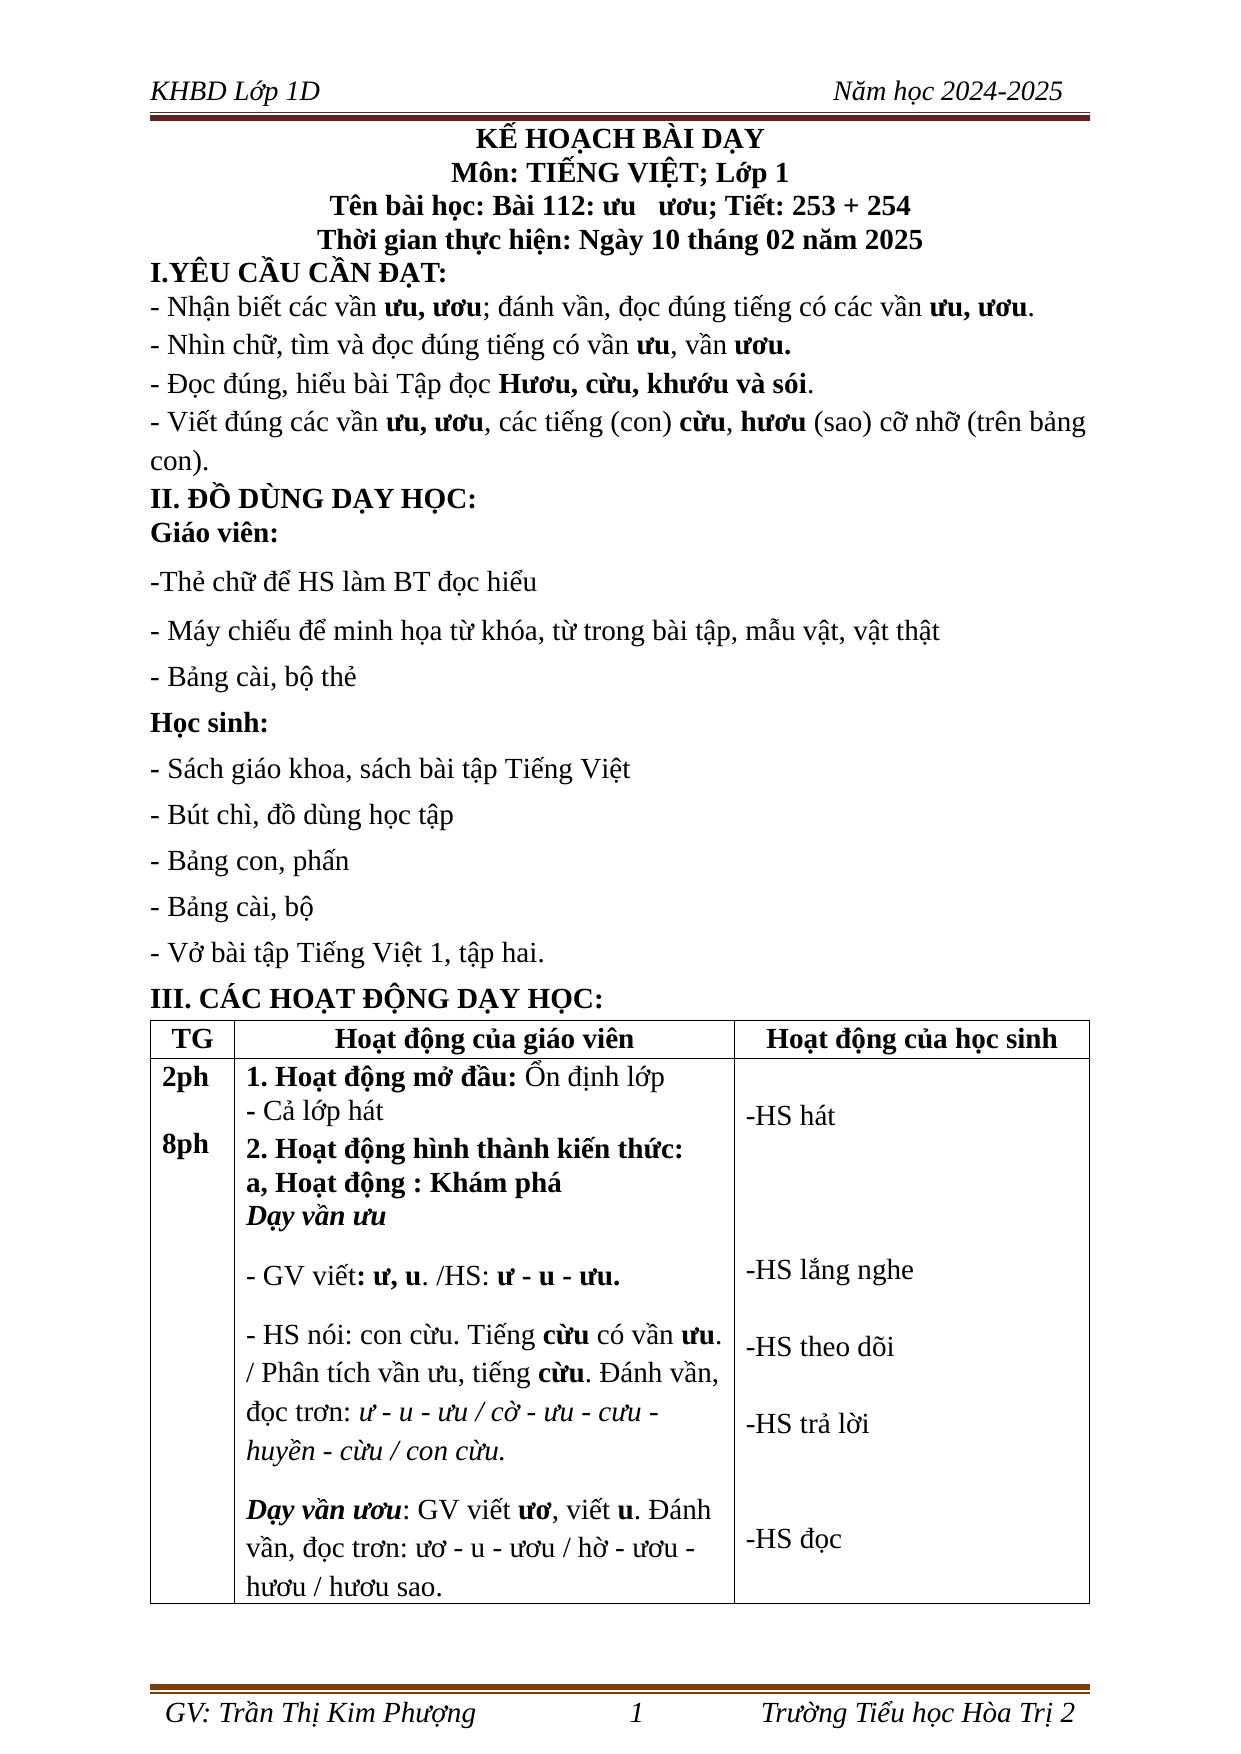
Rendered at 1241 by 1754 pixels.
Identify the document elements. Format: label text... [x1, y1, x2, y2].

text - Vở bài tập Tiếng Việt 1, tập hai. [150, 935, 1090, 969]
text - Đọc đúng, hiểu bài Tập đọc Hươu, cừu, khướu và sói. [150, 366, 1090, 399]
table_header Hoạt động của giáo viên [235, 1021, 734, 1058]
text - Bảng con, phấn [150, 843, 1090, 877]
text - Sách giáo khoa, sách bài tập Tiếng Việt [150, 751, 1090, 784]
text -Thẻ chữ để HS làm BT đọc hiểu [150, 564, 1090, 597]
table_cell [151, 1059, 234, 1603]
table_header TG [151, 1021, 234, 1058]
text I.YÊU CẦU CẦN ĐẠT: [150, 255, 1090, 289]
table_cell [735, 1059, 1089, 1603]
text Thời gian thực hiện: Ngày 10 tháng 02 năm 2025 [150, 222, 1090, 255]
text - Nhận biết các vần ưu, ươu; đánh vần, đọc đúng tiếng có các vần ưu, ươu. [150, 289, 1090, 322]
text - Bảng cài, bộ [150, 889, 1090, 923]
text - Viết đúng các vần ưu, ươu, các tiếng (con) cừu, hươu (sao) cỡ nhỡ (trên bảng con). [150, 404, 1090, 477]
text Giáo viên: [150, 515, 1090, 549]
table_header Hoạt động của học sinh [735, 1021, 1089, 1058]
text - Máy chiếu để minh họa từ khóa, từ trong bài tập, mẫu vật, vật thật [150, 613, 1090, 646]
text - Bút chì, đồ dùng học tập [150, 797, 1090, 831]
text III. CÁC HOẠT ĐỘNG DẠY HỌC: [150, 981, 1090, 1015]
text - Bảng cài, bộ thẻ [150, 659, 1090, 692]
text Môn: TIẾNG VIỆT; Lớp 1 [150, 155, 1090, 188]
text Học sinh: [150, 705, 1090, 738]
text - Nhìn chữ, tìm và đọc đúng tiếng có vần ưu, vần ươu. [150, 327, 1090, 361]
text II. ĐỒ DÙNG DẠY HỌC: [150, 482, 1090, 515]
text KẾ HOẠCH BÀI DẠY [150, 121, 1090, 155]
text Tên bài học: Bài 112: ưu ươu; Tiết: 253 + 254 [150, 188, 1090, 222]
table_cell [235, 1059, 734, 1603]
